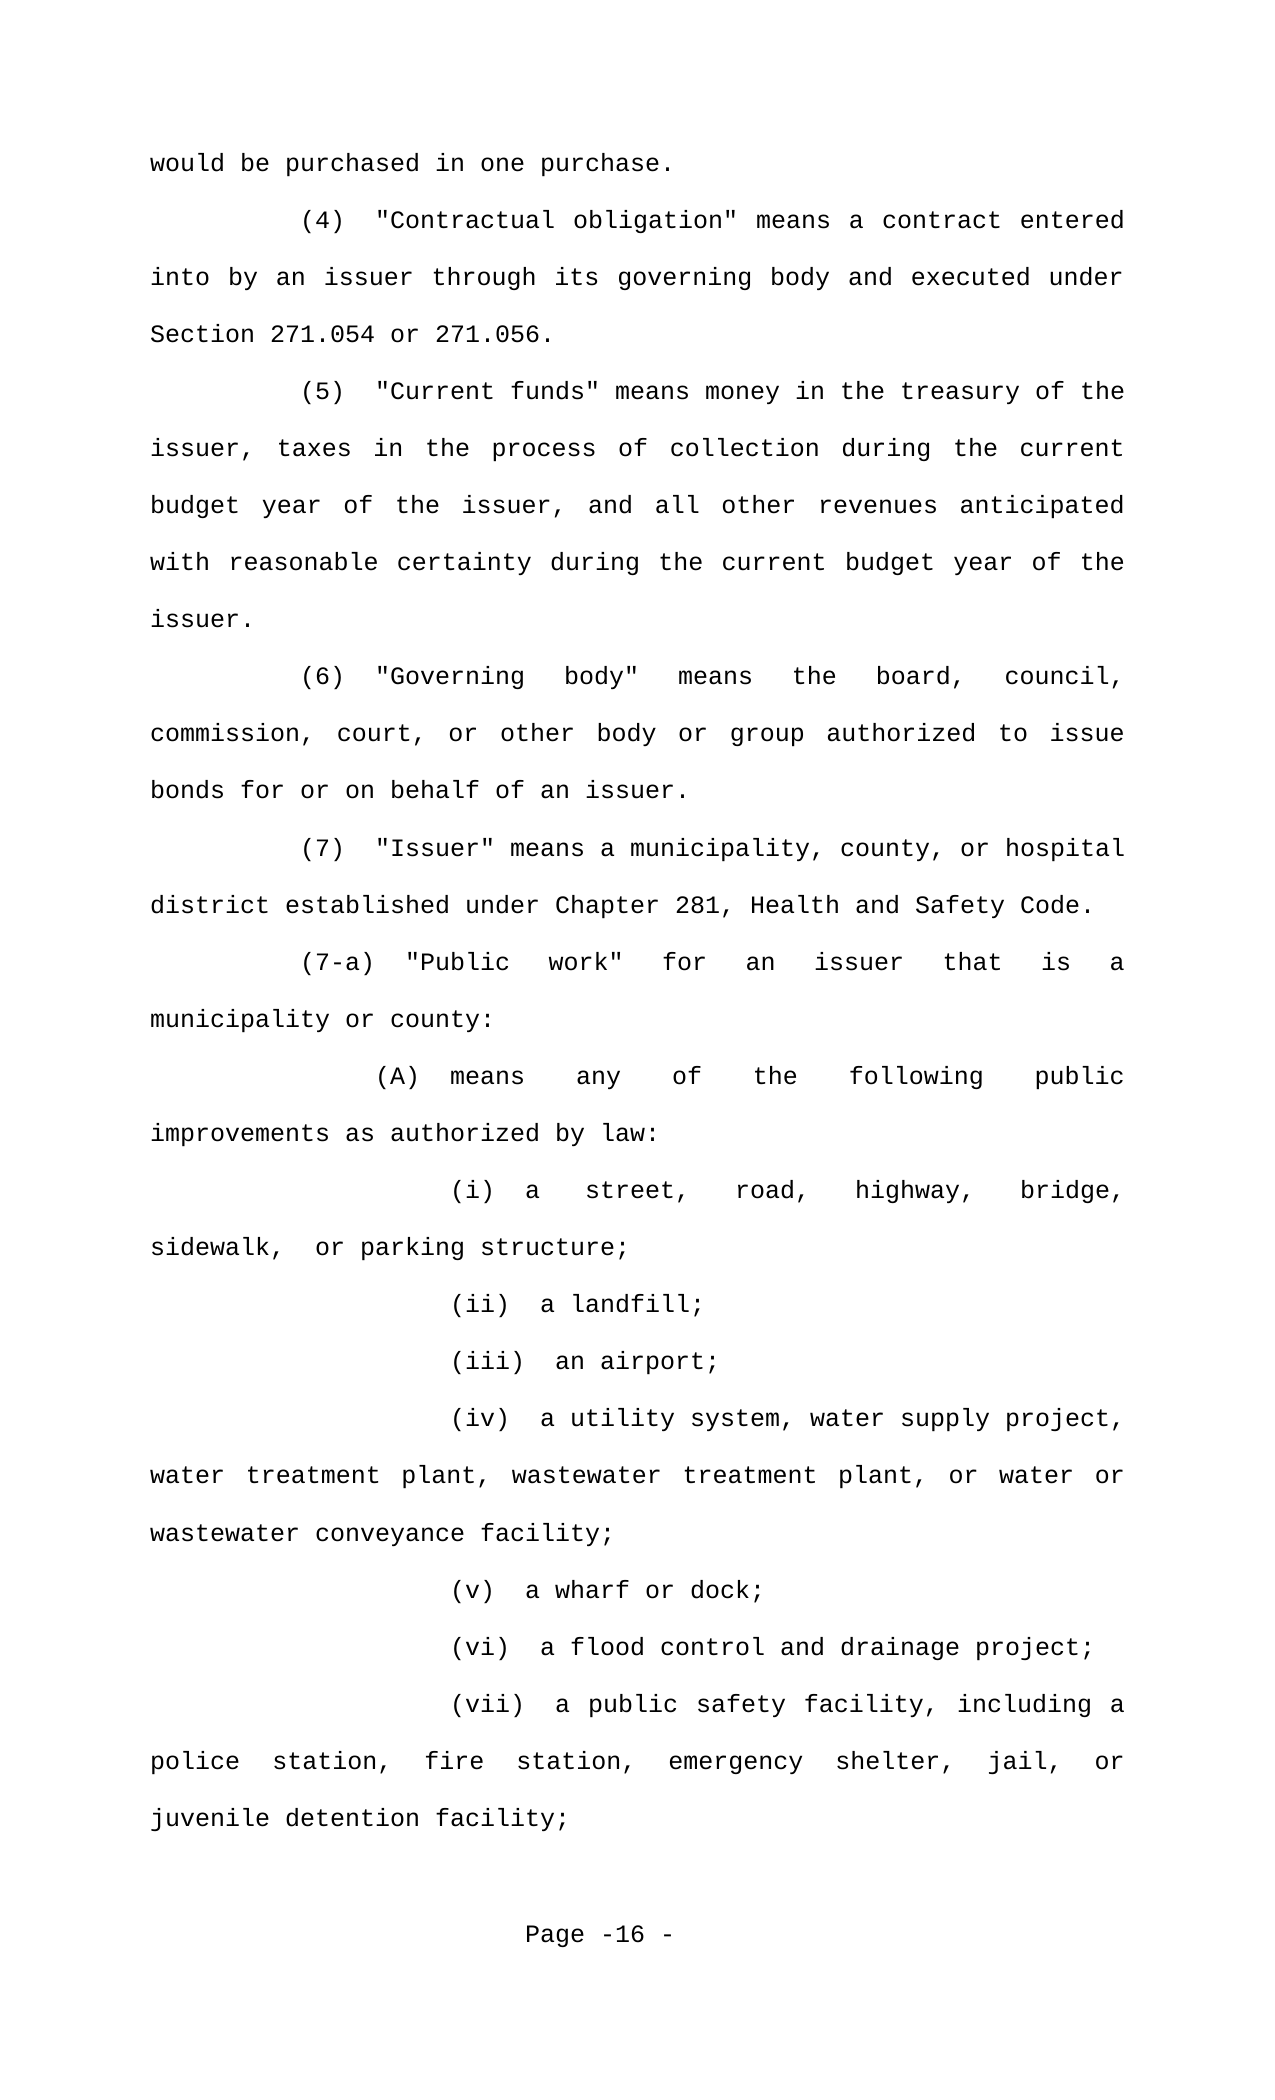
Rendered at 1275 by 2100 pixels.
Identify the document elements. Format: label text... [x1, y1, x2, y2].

text (7) "Issuer" means a municipality, county, or hospital district established under Chapter 281, Health and Safety Code. [150, 835, 1125, 921]
text (ii) a landfill; [150, 1292, 1125, 1320]
text (vi) a flood control and drainage project; [150, 1634, 1125, 1663]
text (vii) a public safety facility, including a police station, fire station, emergency shelter, jail, or juvenile detention facility; [150, 1691, 1125, 1834]
text (A) means any of the following public improvements as authorized by law: [150, 1063, 1125, 1149]
text (4) "Contractual obligation" means a contract entered into by an issuer through its governing body and executed under Section 271.054 or 271.056. [150, 207, 1125, 350]
text (6) "Governing body" means the board, council, commission, court, or other body or group authorized to issue bonds for or on behalf of an issuer. [150, 664, 1125, 806]
text (iv) a utility system, water supply project, water treatment plant, wastewater treatment plant, or water or wastewater conveyance facility; [150, 1406, 1125, 1548]
text (iii) an airport; [150, 1349, 1125, 1377]
text (5) "Current funds" means money in the treasury of the issuer, taxes in the process of collection during the current budget year of the issuer, and all other revenues anticipated with reasonable certainty during the current budget year of the issuer. [150, 378, 1125, 635]
text (i) a street, road, highway, bridge, sidewalk, or parking structure; [150, 1177, 1125, 1263]
text (3) "Component purchases" means purchases of the component parts of an item that in normal purchasing practices would be purchased in one purchase. [150, 150, 1125, 178]
text (7-a) "Public work" for an issuer that is a municipality or county: [150, 949, 1125, 1035]
text (v) a wharf or dock; [150, 1577, 1125, 1606]
